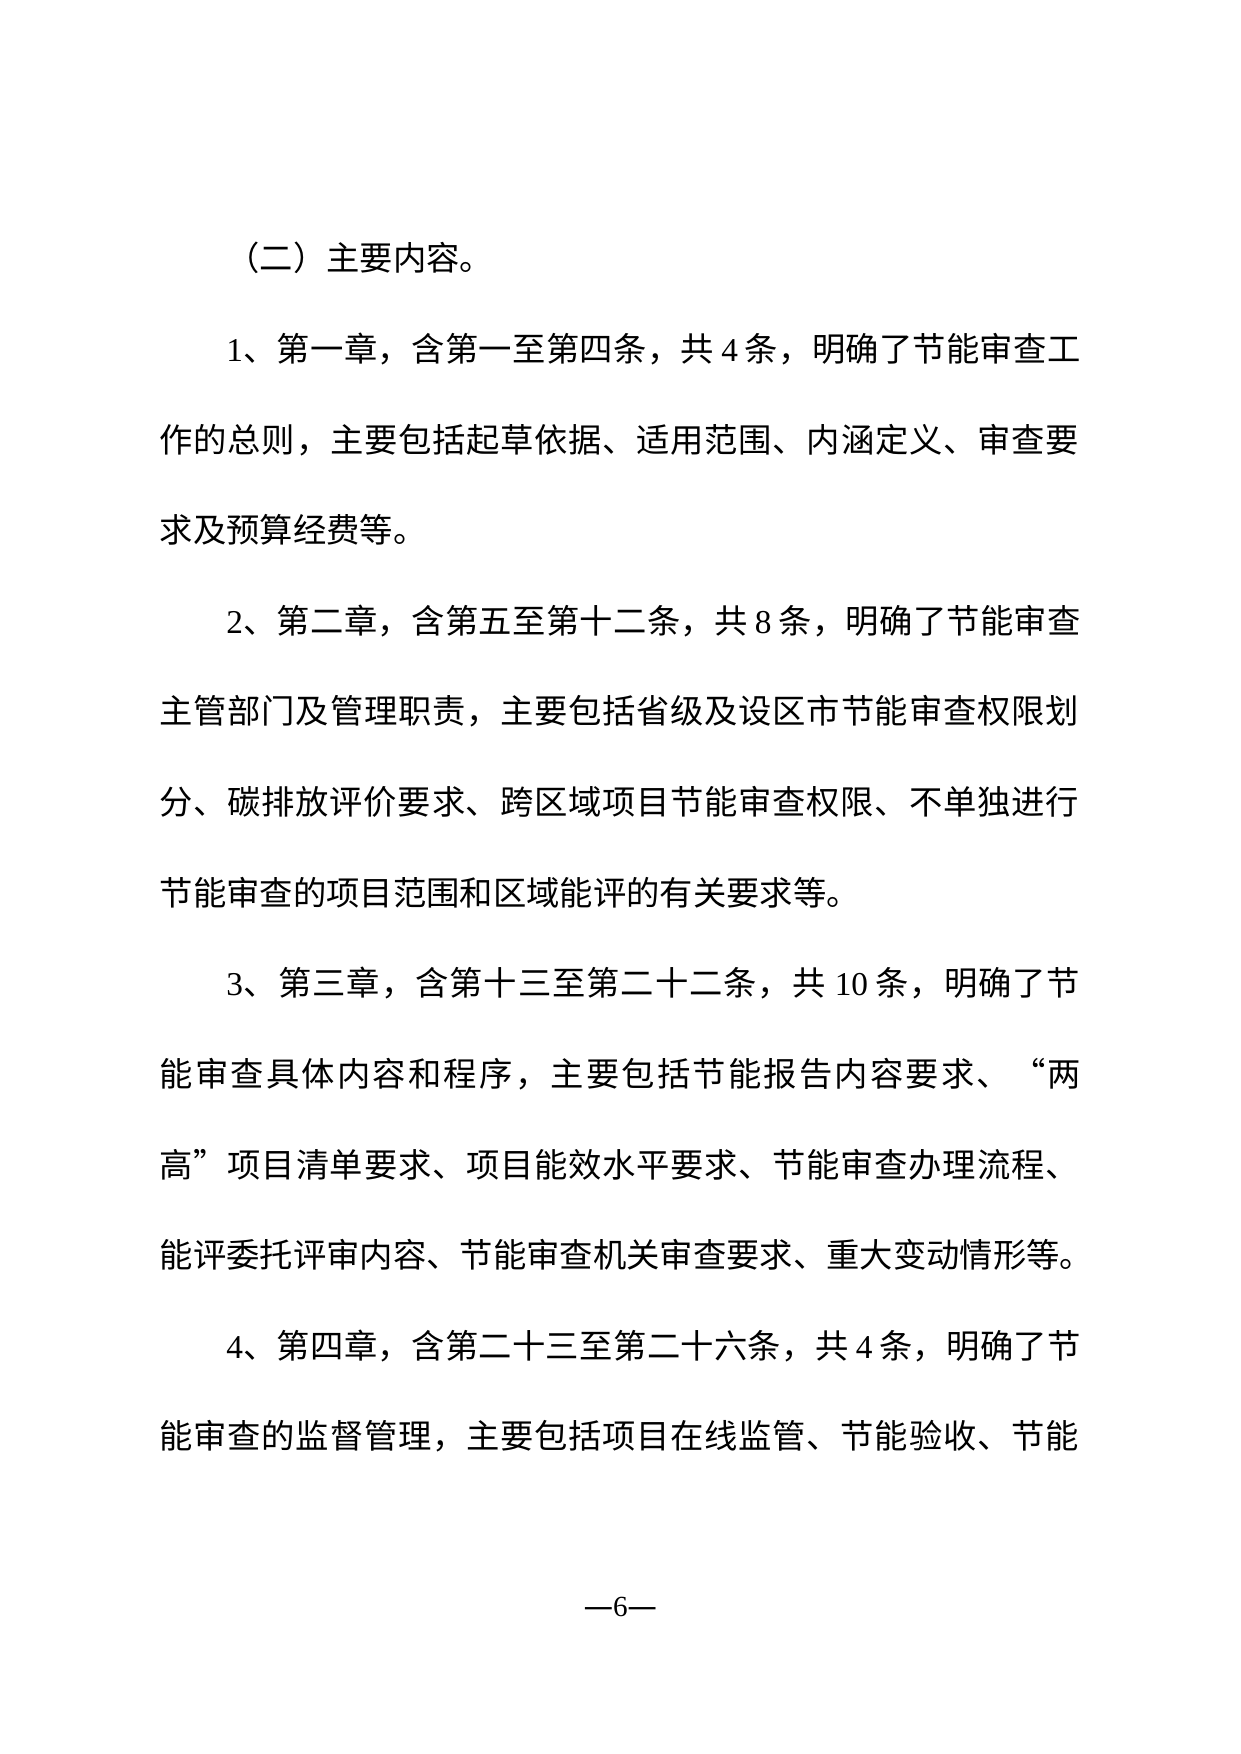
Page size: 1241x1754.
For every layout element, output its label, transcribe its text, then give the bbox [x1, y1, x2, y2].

text 1、第一章，含第一至第四条，共4条，明确了节能审查工作的总则，主要包括起草依据、适用范围、内涵定义、审查要求及预算经费等。 [159, 302, 1081, 573]
text 2、第二章，含第五至第十二条，共8条，明确了节能审查主管部门及管理职责，主要包括省级及设区市节能审查权限划分、碳排放评价要求、跨区域项目节能审查权限、不单独进行节能审查的项目范围和区域能评的有关要求等。 [159, 573, 1081, 936]
text （二）主要内容。 [159, 211, 1081, 302]
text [159, 1298, 1081, 1480]
text 3、第三章，含第十三至第二十二条，共10条，明确了节能审查具体内容和程序，主要包括节能报告内容要求、“两高”项目清单要求、项目能效水平要求、节能审查办理流程、能评委托评审内容、节能审查机关审查要求、重大变动情形等。 [159, 936, 1081, 1298]
